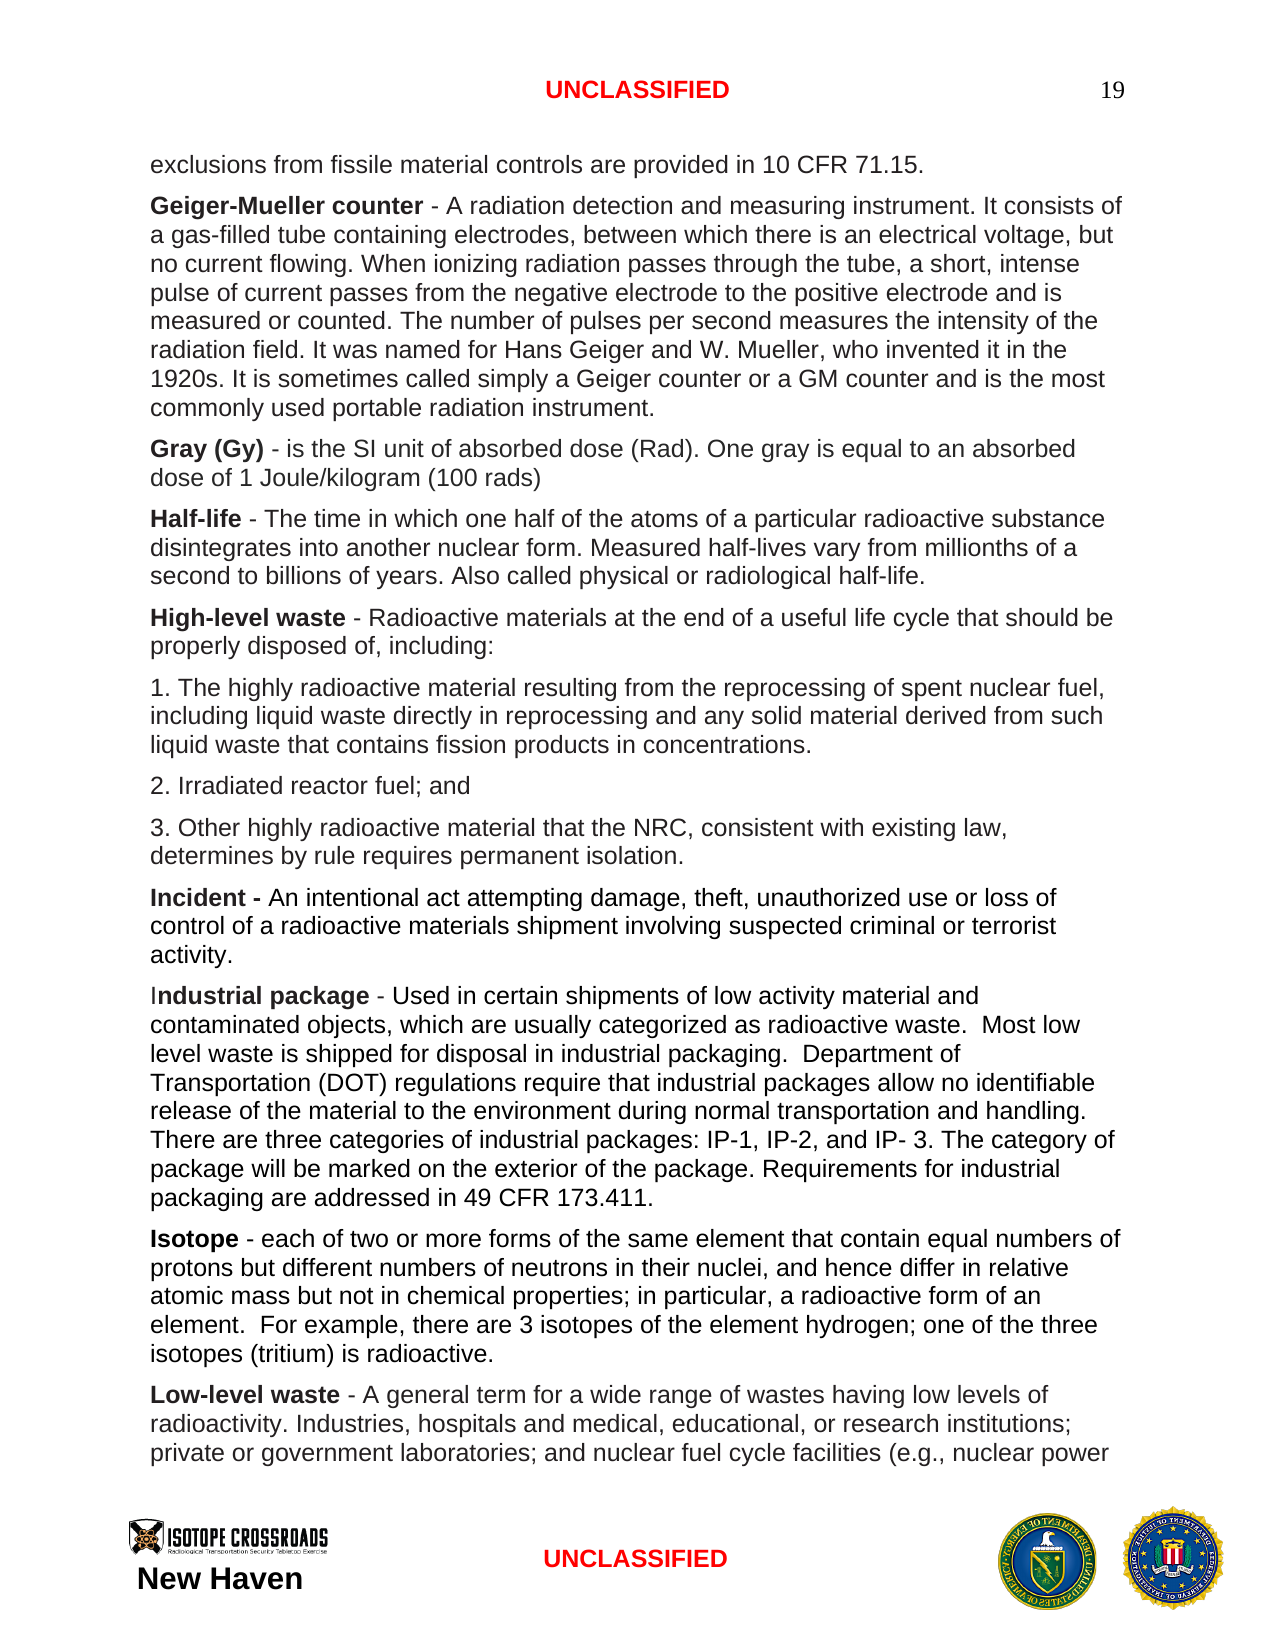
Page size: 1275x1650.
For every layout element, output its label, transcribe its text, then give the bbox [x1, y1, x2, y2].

picture [998, 1513, 1097, 1610]
text Geiger-Mueller counter - A radiation detection and measuring instrument. It consists of a gas-filled tube containing electrodes, between which there is an electrical voltage, but no current flowing. When ionizing radiation passes through the tube, a short, intense pulse of current passes from the negative electrode to the positive electrode and is measured or counted. The number of pulses per second measures the intensity of the radiation field. It was named for Hans Geiger and W. Mueller, who invented it in the 1920s. It is sometimes called simply a Geiger counter or a GM counter and is the most commonly used portable radiation instrument. [150, 191, 1125, 421]
text Gray (Gy) - is the SI unit of absorbed dose (Rad). One gray is equal to an absorbed dose of 1 Joule/kilogram (100 rads) [150, 434, 1125, 491]
text Half-life - The time in which one half of the atoms of a particular radioactive substance disintegrates into another nuclear form. Measured half-lives vary from millionths of a second to billions of years. Also called physical or radiological half-life. [150, 504, 1125, 590]
text 1. The highly radioactive material resulting from the reprocessing of spent nuclear fuel, including liquid waste directly in reprocessing and any solid material derived from such liquid waste that contains fission products in concentrations. [150, 672, 1125, 759]
picture [121, 1518, 336, 1557]
text 3. Other highly radioactive material that the NRC, consistent with existing law, determines by rule requires permanent isolation. [150, 812, 1125, 870]
picture [1122, 1506, 1224, 1610]
text Industrial package - Used in certain shipments of low activity material and contaminated objects, which are usually categorized as radioactive waste. Most low level waste is shipped for disposal in industrial packaging. Department of Transportation (DOT) regulations require that industrial packages allow no identifiable release of the material to the environment during normal transportation and handling. There are three categories of industrial packages: IP-1, IP-2, and IP- 3. The category of package will be marked on the exterior of the package. Requirements for industrial packaging are addressed in 49 CFR 173.411. [150, 981, 1125, 1211]
text High-level waste - Radioactive materials at the end of a useful life cycle that should be properly disposed of, including: [150, 602, 1125, 660]
text Incident - An intentional act attempting damage, theft, unauthorized use or loss of control of a radioactive materials shipment involving suspected criminal or terrorist activity. [150, 882, 1125, 969]
text 2. Irradiated reactor fuel; and [150, 771, 1125, 800]
text Isotope - each of two or more forms of the same element that contain equal numbers of protons but different numbers of neutrons in their nuclei, and hence differ in relative atomic mass but not in chemical properties; in particular, a radioactive form of an element. For example, there are 3 isotopes of the element hydrogen; one of the three isotopes (tritium) is radioactive. [150, 1224, 1125, 1367]
